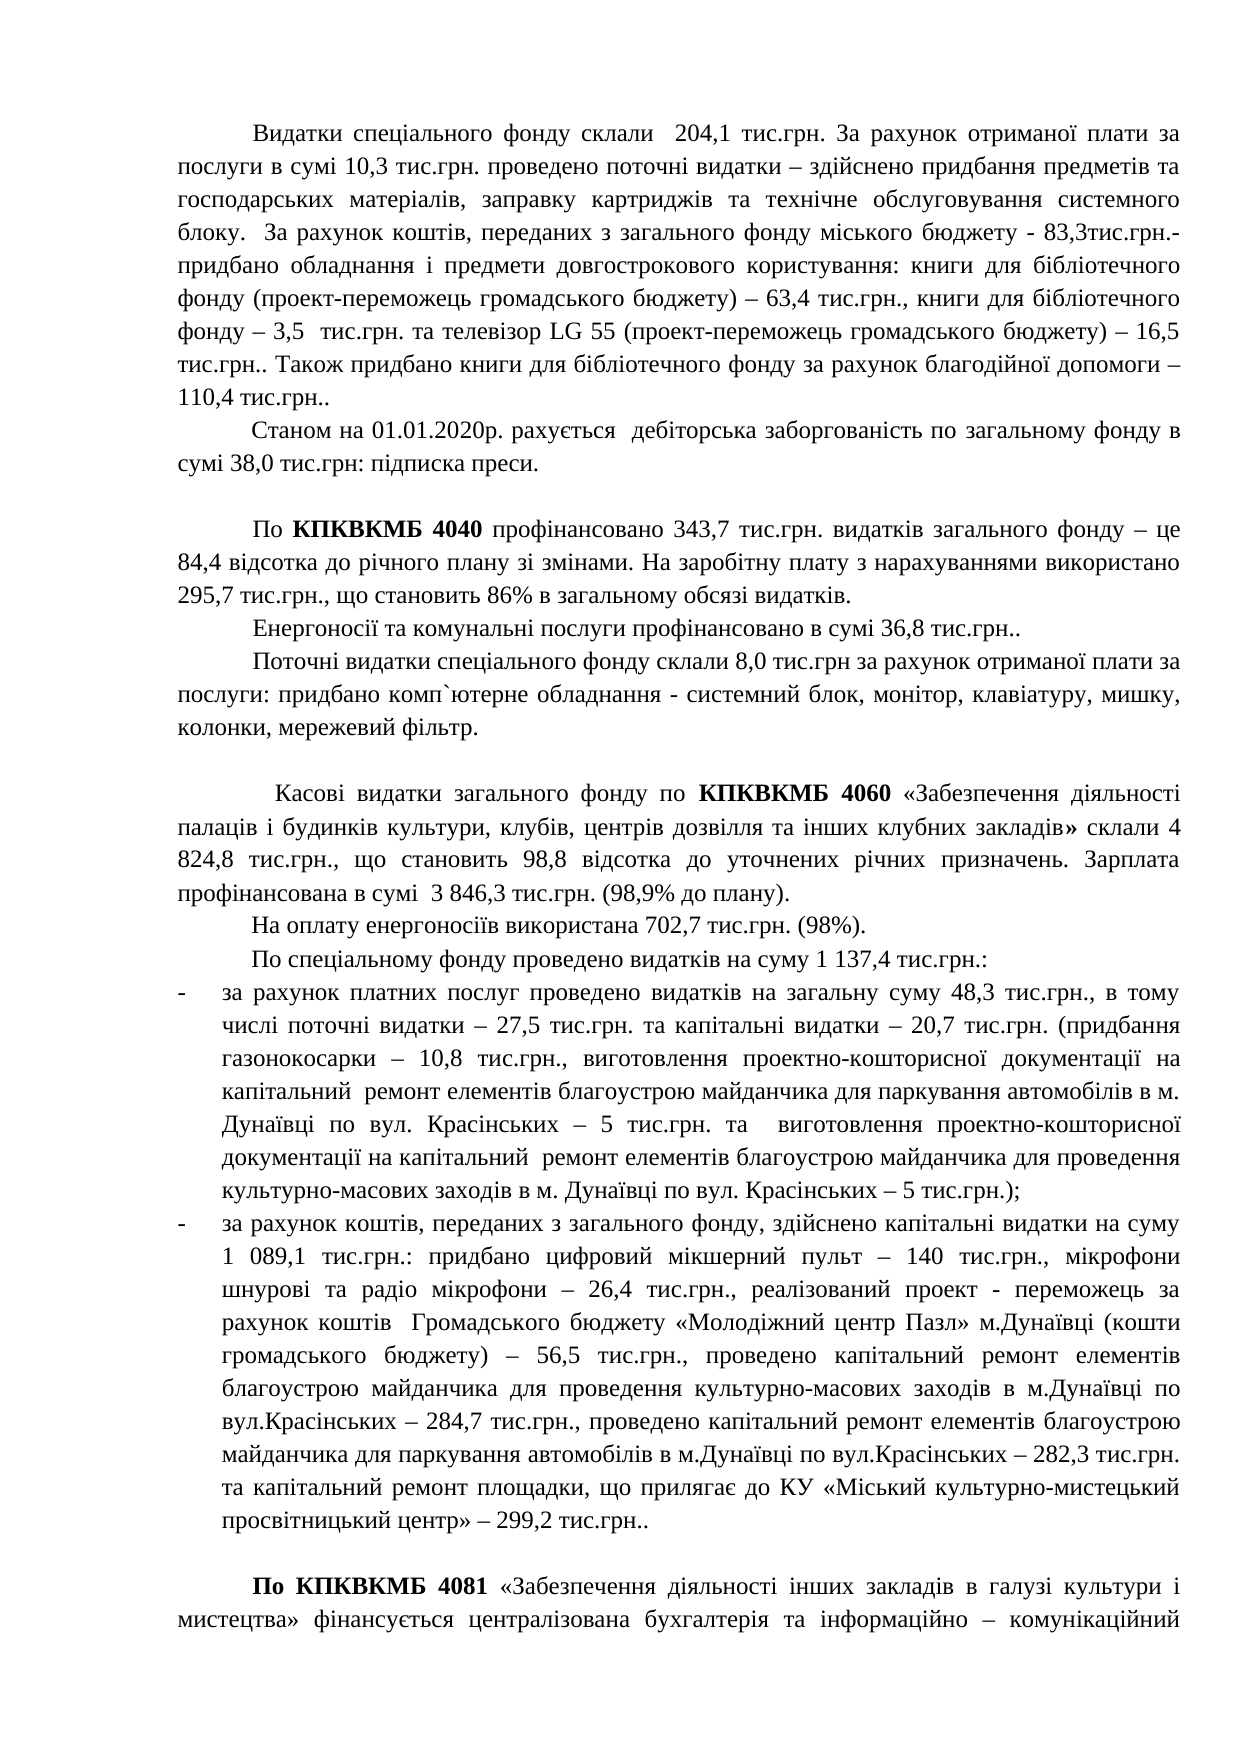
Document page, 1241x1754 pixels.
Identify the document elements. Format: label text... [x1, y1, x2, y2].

list за рахунок коштів, переданих з загального фонду, здійснено капітальні видатки на суму 1 089,1 тис.грн.: придбано цифровий мікшерний пульт – 140 тис.грн., мікрофони шнурові та радіо мікрофони – 26,4 тис.грн., реалізований проект - переможець за рахунок коштів Громадського бюджету «Молодіжний центр Пазл» м.Дунаївці (кошти громадського бюджету) – 56,5 тис.грн., проведено капітальний ремонт елементів благоустрою майданчика для проведення культурно-масових заходів в м.Дунаївці по вул.Красінських – 284,7 тис.грн., проведено капітальний ремонт елементів благоустрою майданчика для паркування автомобілів в м.Дунаївці по вул.Красінських – 282,3 тис.грн. та капітальний ремонт площадки, що прилягає до КУ «Міський культурно-мистецький просвітницький центр» – 299,2 тис.грн.. [177, 1208, 1181, 1534]
text Видатки спеціального фонду склали 204,1 тис.грн. За рахунок отриманої плати за послуги в сумі 10,3 тис.грн. проведено поточні видатки – здійснено придбання предметів та господарських матеріалів, заправку картриджів та технічне обслуговування системного блоку. За рахунок коштів, переданих з загального фонду міського бюджету - 83,3тис.грн.- придбано обладнання і предмети довгострокового користування: книги для бібліотечного фонду (проект-переможець громадського бюджету) – 63,4 тис.грн., книги для бібліотечного фонду – 3,5 тис.грн. та телевізор LG 55 (проект-переможець громадського бюджету) – 16,5 тис.грн.. Також придбано книги для бібліотечного фонду за рахунок благодійної допомоги – 110,4 тис.грн.. [177, 118, 1181, 411]
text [177, 1571, 1181, 1633]
text Касові видатки загального фонду по КПКВКМБ 4060 «Забезпечення діяльності палаців i будинків культури, клубів, центрів дозвілля та iнших клубних закладів» склали 4 824,8 тис.грн., що становить 98,8 відсотка до уточнених річних призначень. Зарплата профінансована в сумі 3 846,3 тис.грн. (98,9% до плану). [177, 778, 1181, 906]
text Енергоносії та комунальні послуги профінансовано в сумі 36,8 тис.грн.. [177, 613, 1181, 642]
text На оплату енергоносіїв використана 702,7 тис.грн. (98%). [177, 911, 1181, 939]
text По КПКВКМБ 4040 профінансовано 343,7 тис.грн. видатків загального фонду – це 84,4 відсотка до річного плану зі змінами. На заробітну плату з нарахуваннями використано 295,7 тис.грн., що становить 86% в загальному обсязі видатків. [177, 514, 1181, 609]
text По спеціальному фонду проведено видатків на суму 1 137,4 тис.грн.: [177, 944, 1181, 972]
text Станом на 01.01.2020р. рахується дебіторська заборгованість по загальному фонду в сумі 38,0 тис.грн: підписка преси. [177, 415, 1181, 477]
text Поточні видатки спеціального фонду склали 8,0 тис.грн за рахунок отриманої плати за послуги: придбано комп`ютерне обладнання - системний блок, монітор, клавіатуру, мишку, колонки, мережевий фільтр. [177, 646, 1181, 741]
list за рахунок платних послуг проведено видатків на загальну суму 48,3 тис.грн., в тому числі поточні видатки – 27,5 тис.грн. та капітальні видатки – 20,7 тис.грн. (придбання газонокосарки – 10,8 тис.грн., виготовлення проектно-кошторисної документації на капітальний ремонт елементів благоустрою майданчика для паркування автомобілів в м. Дунаївці по вул. Красінських – 5 тис.грн. та виготовлення проектно-кошторисної документації на капітальний ремонт елементів благоустрою майданчика для проведення культурно-масових заходів в м. Дунаївці по вул. Красінських – 5 тис.грн.); [177, 977, 1181, 1203]
